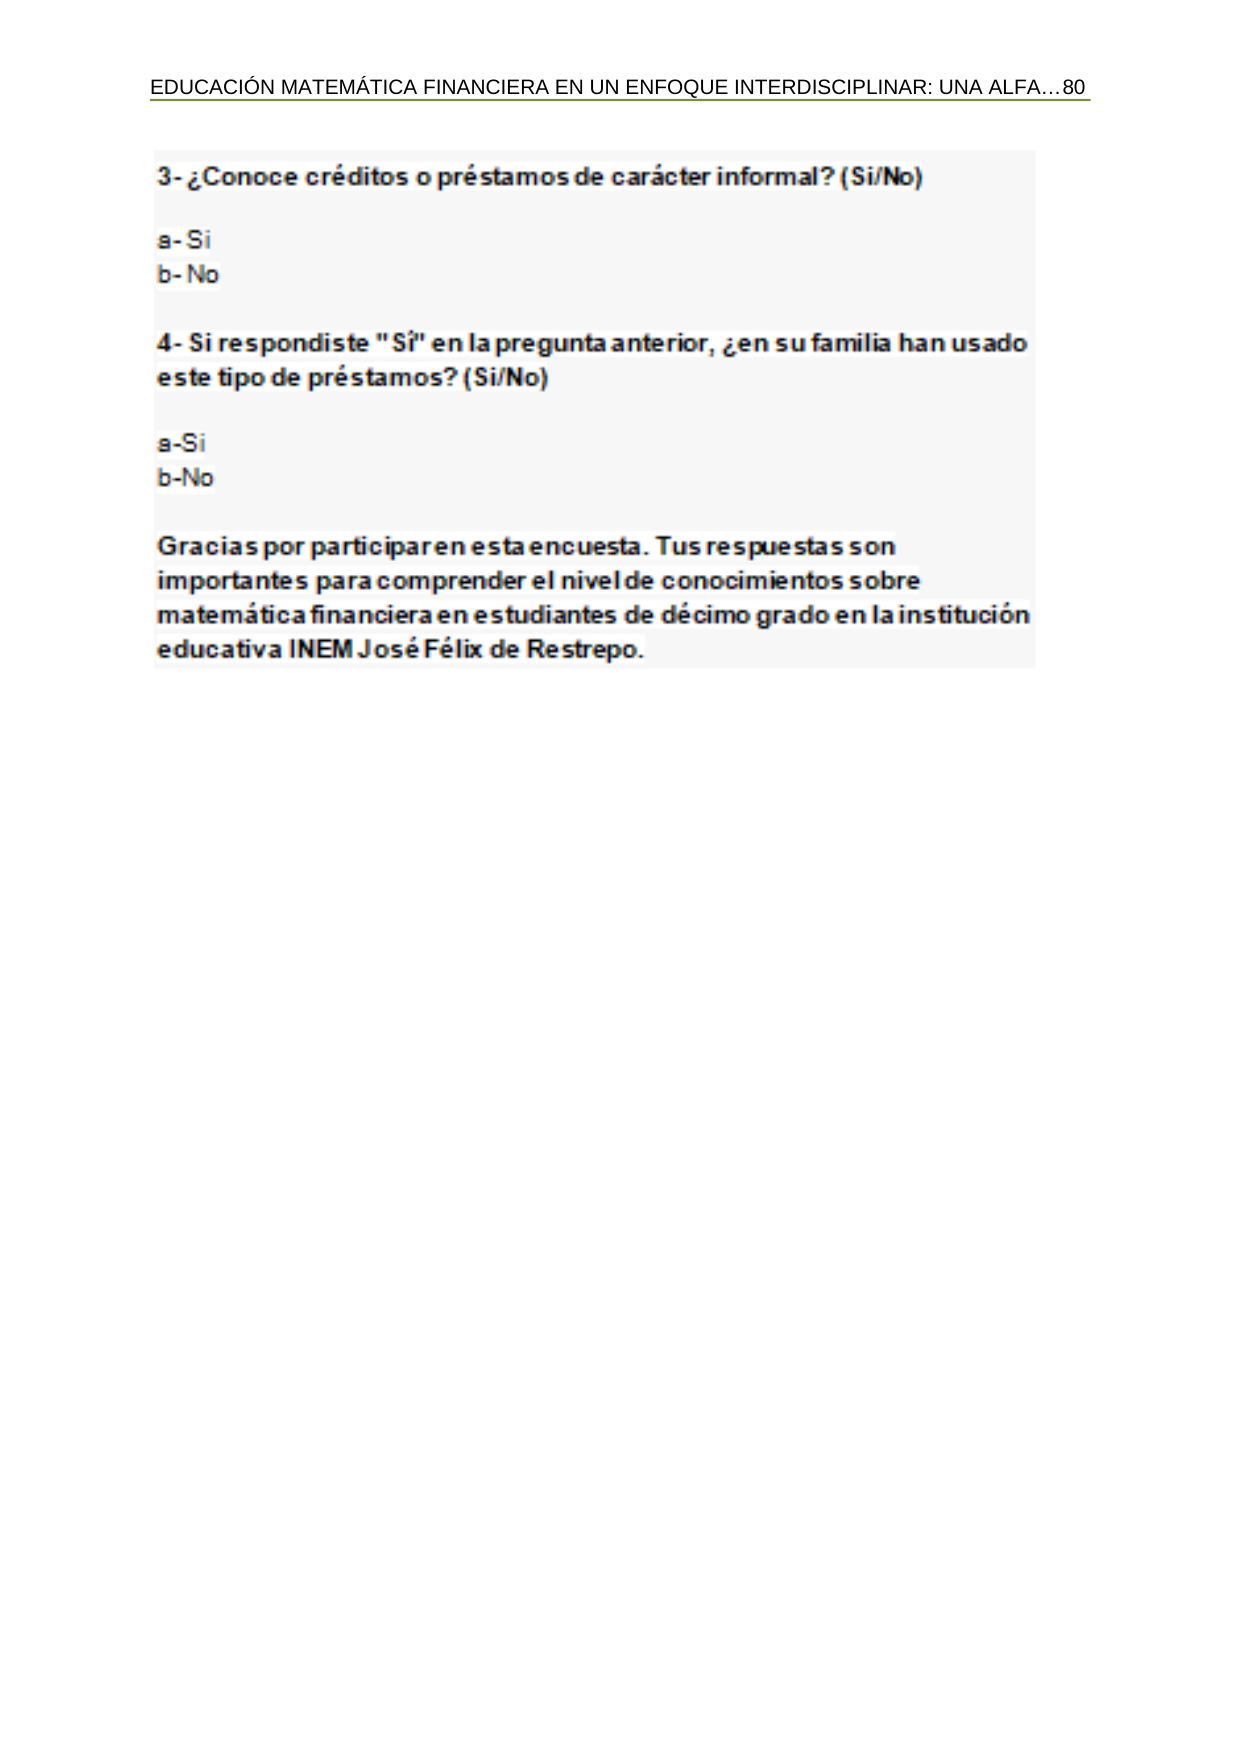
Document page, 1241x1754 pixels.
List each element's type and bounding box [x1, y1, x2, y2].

picture [150, 150, 1036, 1271]
